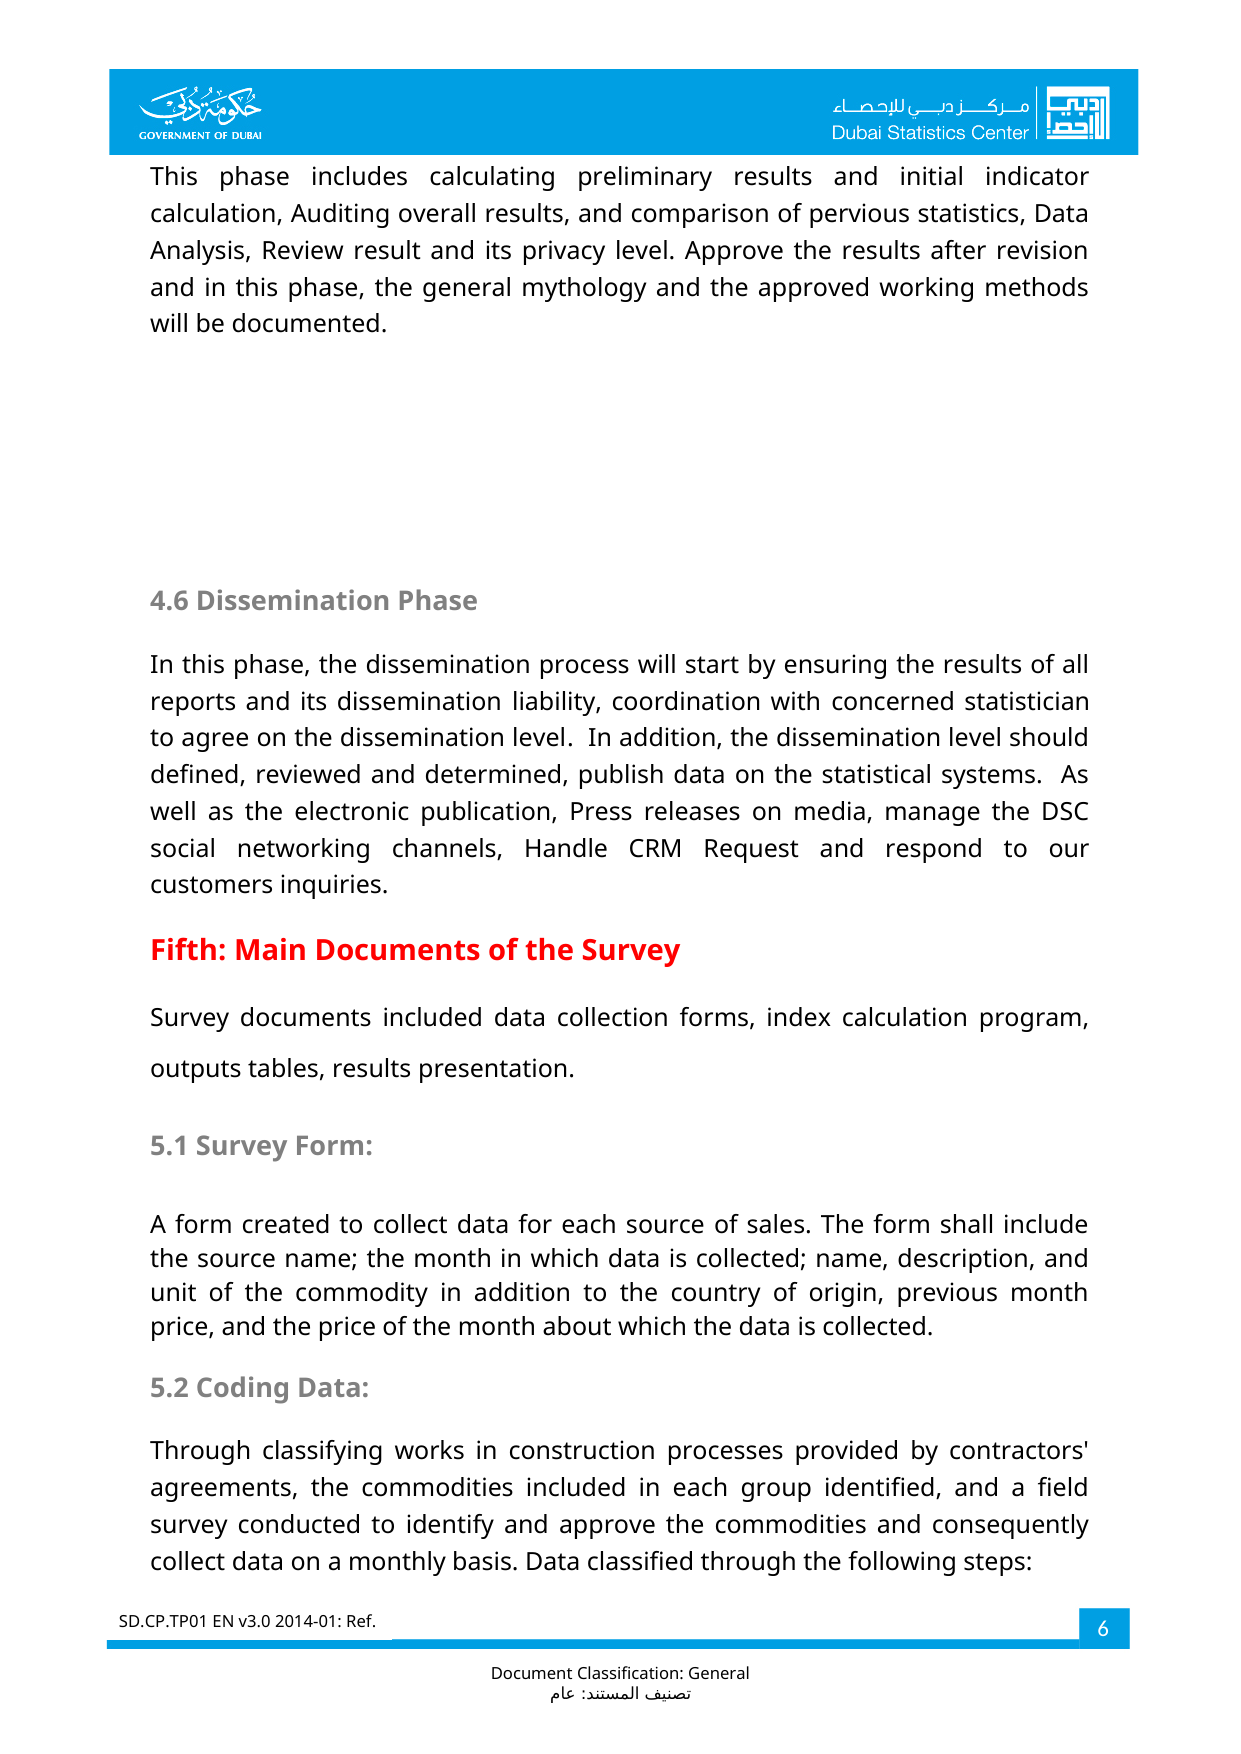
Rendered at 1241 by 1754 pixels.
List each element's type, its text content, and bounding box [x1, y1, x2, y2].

text 5.1 Survey Form: [150, 1127, 1090, 1163]
text Fifth: Main Documents of the Survey [150, 929, 1090, 968]
picture [1053, 123, 1087, 133]
picture [231, 99, 240, 110]
picture [1090, 99, 1098, 110]
picture [1096, 99, 1103, 138]
text 5.2 Coding Data: [150, 1368, 1090, 1405]
text This phase includes calculating preliminary results and initial indicator calculation, Auditing overall results, and comparison of pervious statistics, Data Analysis, Review result and its privacy level. Approve the results after revision and in this phase, the general mythology and the approved working methods will be documented. [150, 159, 1090, 340]
text 4.6 Dissemination Phase [150, 582, 1090, 618]
text Through classifying works in construction processes provided by contractors' agreements, the commodities included in each group identified, and a field survey conducted to identify and approve the commodities and consequently collect data on a monthly basis. Data classified through the following steps: [150, 1433, 1090, 1577]
picture [1048, 87, 1109, 138]
text Survey documents included data collection forms, index calculation program, outputs tables, results presentation. [150, 999, 1090, 1084]
text In this phase, the dissemination process will start by ensuring the results of all reports and its dissemination liability, coordination with concerned statistician to agree on the dissemination level. In addition, the dissemination level should defined, reviewed and determined, publish data on the statistical systems. As well as the electronic publication, Press releases on media, manage the DSC social networking channels, Handle CRM Request and respond to our customers inquiries. [150, 646, 1090, 901]
text A form created to collect data for each source of sales. The form shall include the source name; the month in which data is collected; name, description, and unit of the commodity in addition to the country of origin, previous month price, and the price of the month about which the data is collected. [150, 1207, 1090, 1343]
picture [106, 1604, 1131, 1653]
